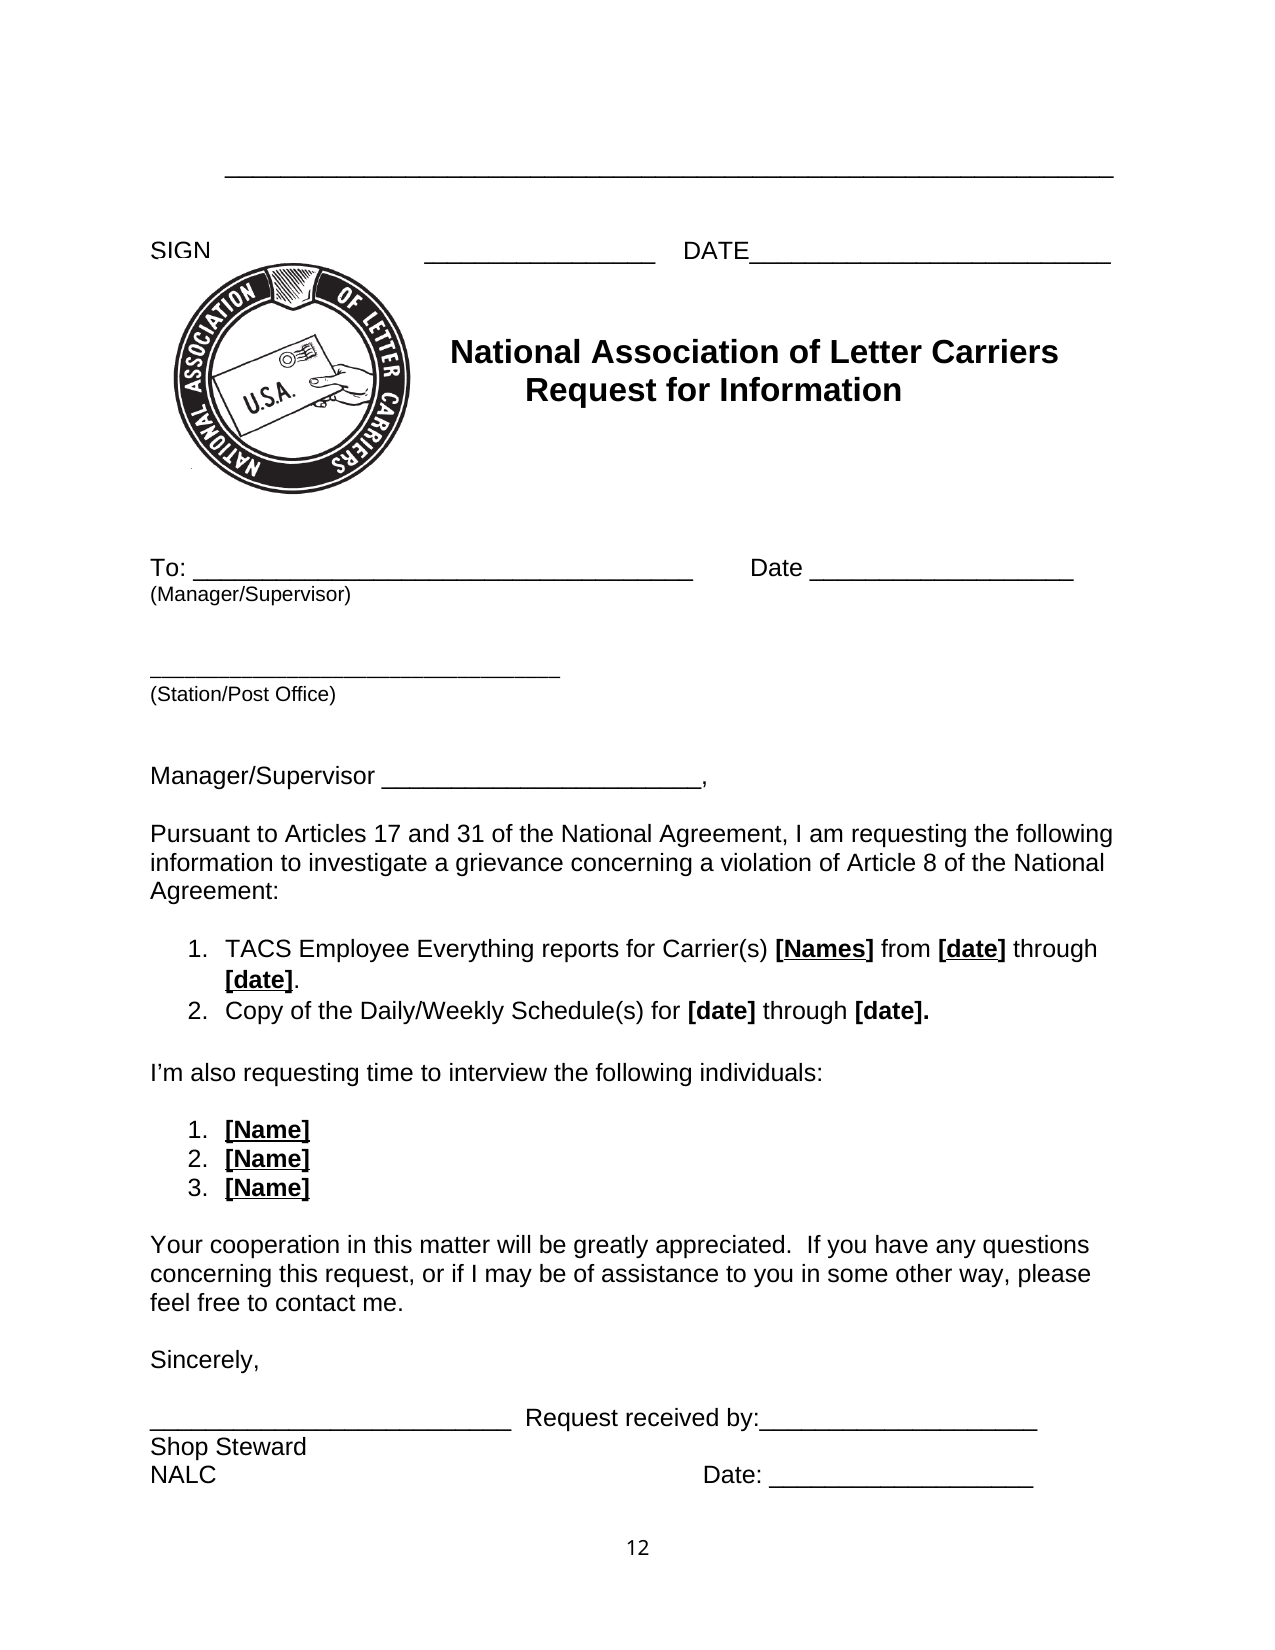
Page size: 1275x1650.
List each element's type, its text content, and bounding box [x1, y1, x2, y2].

list [Name] [187, 1173, 1125, 1202]
text (Manager/Supervisor) [150, 581, 1125, 605]
text National Association of Letter Carriers [450, 332, 1125, 371]
text Your cooperation in this matter will be greatly appreciated. If you have any questions concerning this request, or if I may be of assistance to you in some other way, please feel free to contact me. [150, 1231, 1125, 1317]
text (Station/Post Office) [150, 681, 1125, 705]
text I’m also requesting time to interview the following individuals: [150, 1058, 1125, 1087]
list TACS Employee Everything reports for Carrier(s) [Names] from [date] through [date]. [187, 934, 1125, 994]
picture [158, 258, 425, 500]
text NALC Date: ___________________ [150, 1461, 1125, 1489]
text __________________________ Request received by:____________________ [150, 1403, 1125, 1432]
list Copy of the Daily/Weekly Schedule(s) for [date] through [date]. [187, 996, 1125, 1025]
text Sincerely, [150, 1346, 1125, 1374]
text To: ____________________________________ Date ___________________ [150, 553, 1125, 581]
text Manager/Supervisor _______________________, [150, 761, 1125, 790]
list [Name] [187, 1144, 1125, 1173]
text Pursuant to Articles 17 and 31 of the National Agreement, I am requesting the following information to investigate a grievance concerning a violation of Article 8 of the National Agreement: [150, 819, 1125, 905]
list [Name] [187, 1116, 1125, 1144]
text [150, 150, 1125, 179]
text Request for Information [450, 371, 1125, 409]
text ____________________________________ [150, 653, 1125, 681]
text Shop Steward [150, 1432, 1125, 1461]
text SIGN________________________________ DATE__________________________ [150, 236, 1125, 265]
